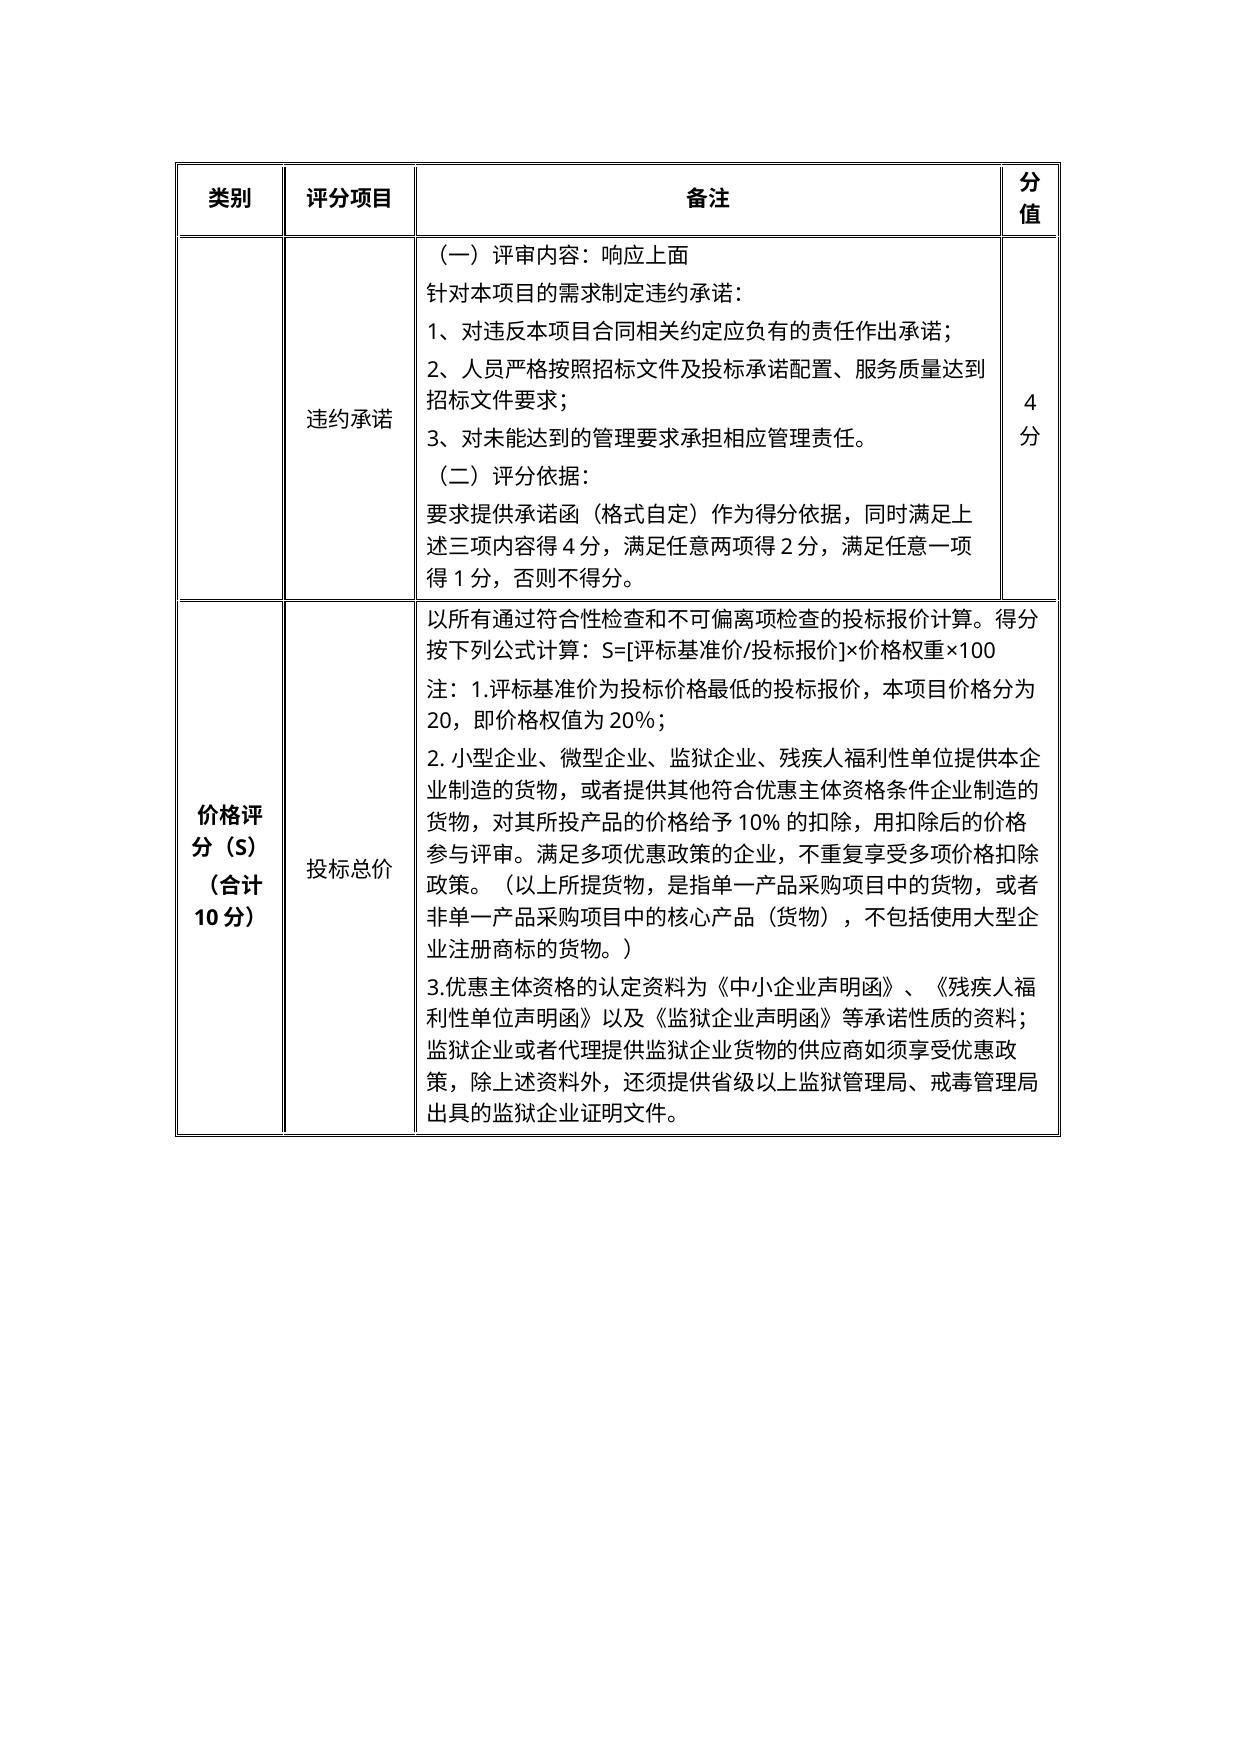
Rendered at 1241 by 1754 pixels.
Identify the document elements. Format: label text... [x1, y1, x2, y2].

table_header 备注 [415, 165, 1001, 235]
table_cell 以所有通过符合性检查和不可偏离项检查的投标报价计算。得分按下列公式计算：S=[评标基准价/投标报价]×价格权重×100 注：1.评标基准价为投标价格最低的投标报价，本项目价格分为20，即价格权值为20％； 2. 小型企业、微型企业、监狱企业、残疾人福利性单位提供本企业制造的货物，或者提供其他符合优惠主体资格条件企业制造的货物，对其所投产品的价格给予10% 的扣除，用扣除后的价格参与评审。满足多项优惠政策的企业，不重复享受多项价格扣除政策。（以上所提货物，是指单一产品采购项目中的货物，或者非单一产品采购项目中的核心产品（货物），不包括使用大型企业注册商标的货物。） 3.优惠主体资格的认定资料为《中小企业声明函》、《残疾人福利性单位声明函》以及《监狱企业声明函》等承诺性质的资料；监狱企业或者代理提供监狱企业货物的供应商如须享受优惠政策，除上述资料外，还须提供省级以上监狱管理局、戒毒管理局出具的监狱企业证明文件。 [415, 599, 1058, 1134]
table_header 评分项目 [284, 165, 415, 235]
table_cell （一）评审内容：响应上面 针对本项目的需求制定违约承诺： 1、对违反本项目合同相关约定应负有的责任作出承诺； 2、人员严格按照招标文件及投标承诺配置、服务质量达到招标文件要求； 3、对未能达到的管理要求承担相应管理责任。 （二）评分依据： 要求提供承诺函（格式自定）作为得分依据，同时满足上述三项内容得4分，满足任意两项得2分，满足任意一项得1分，否则不得分。 [417, 238, 1000, 599]
table_cell 价格评分（S） （合计10分） [178, 599, 284, 1134]
table_cell 4分 [1003, 235, 1058, 599]
table_cell 违约承诺 [286, 238, 414, 599]
table_header 分值 [1001, 165, 1058, 235]
table_cell 投标总价 [284, 602, 415, 1134]
table_header 类别 [176, 163, 284, 235]
